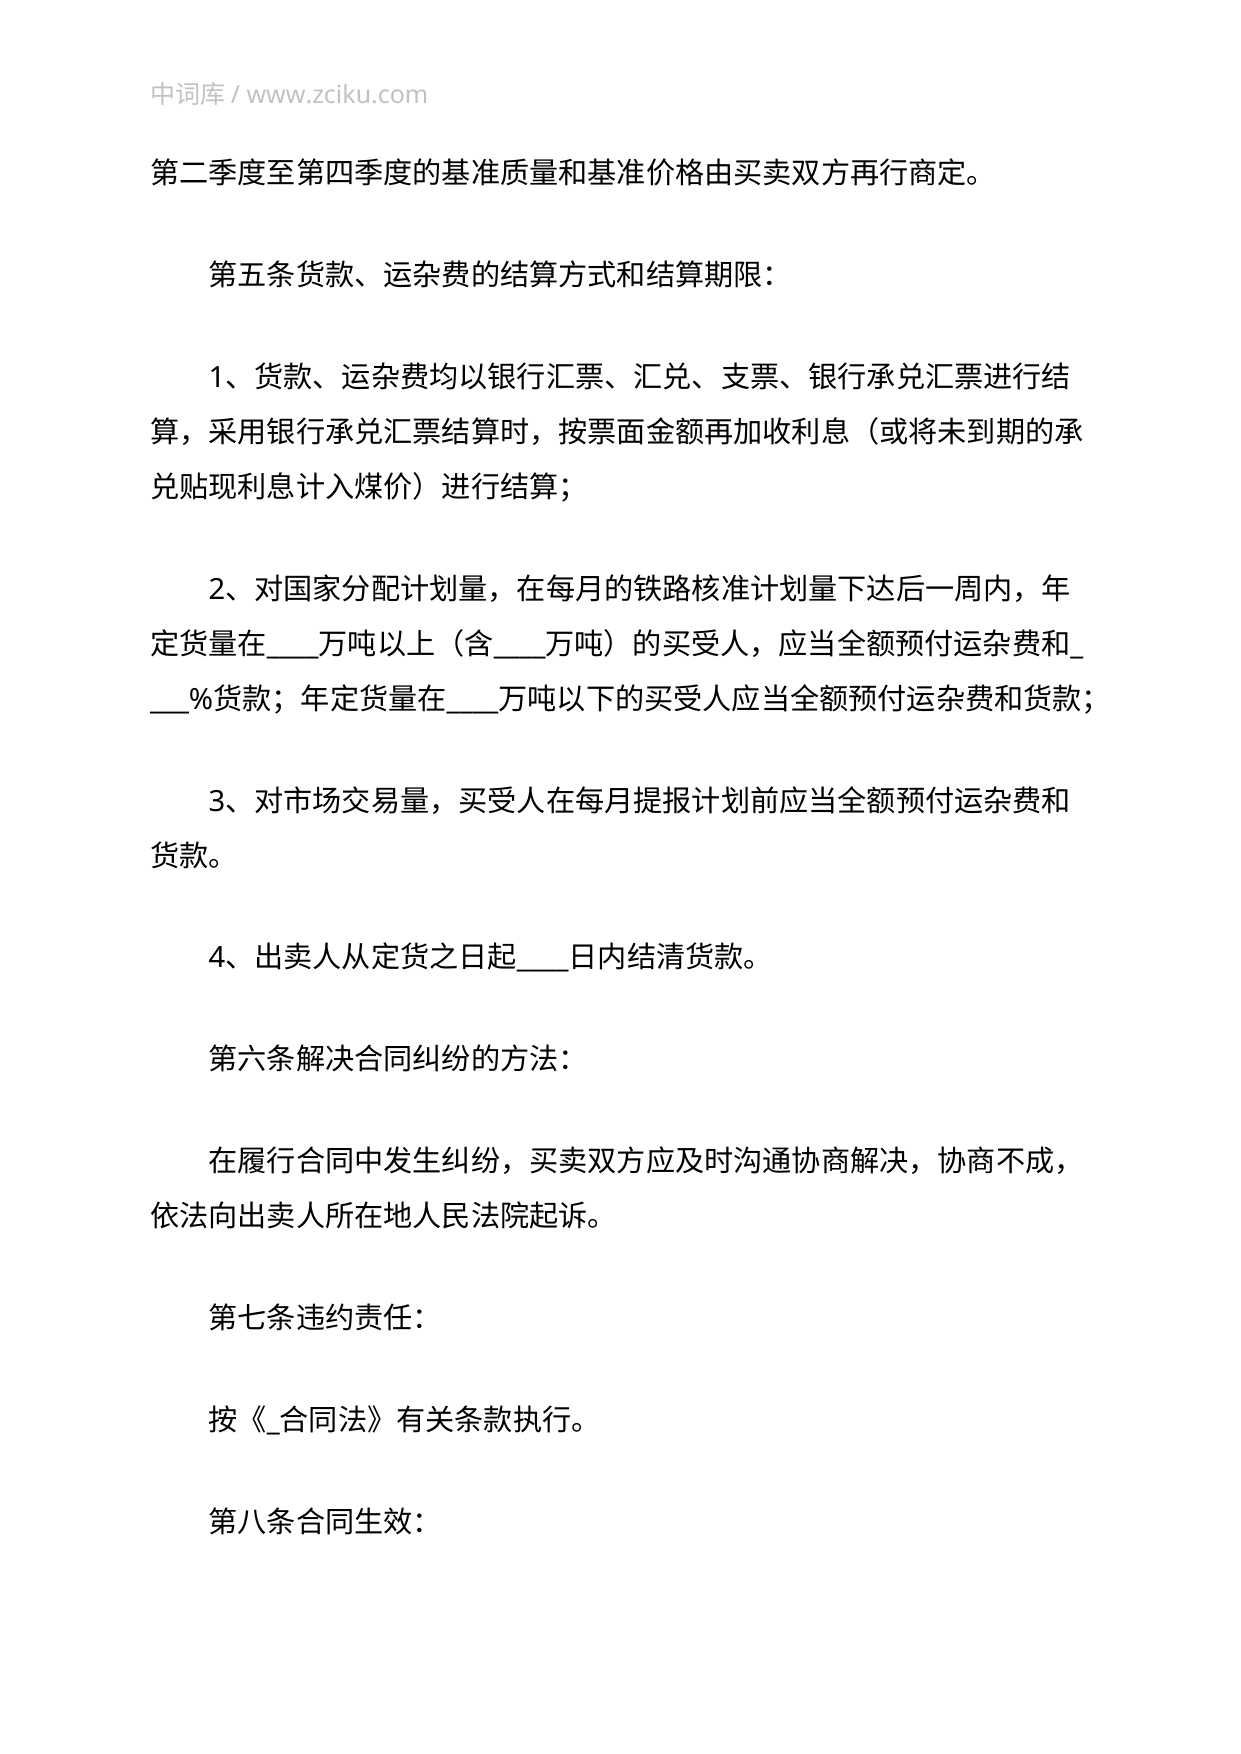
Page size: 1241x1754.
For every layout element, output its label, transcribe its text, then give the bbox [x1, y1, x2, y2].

text 第五条货款、运杂费的结算方式和结算期限： [150, 252, 1090, 294]
text 1、货款、运杂费均以银行汇票、汇兑、支票、银行承兑汇票进行结算，采用银行承兑汇票结算时，按票面金额再加收利息（或将未到期的承兑贴现利息计入煤价）进行结算； [150, 353, 1090, 506]
text 在履行合同中发生纠纷，买卖双方应及时沟通协商解决，协商不成，依法向出卖人所在地人民法院起诉。 [150, 1138, 1090, 1235]
text 第七条违约责任： [150, 1294, 1090, 1337]
text 第六条解决合同纠纷的方法： [150, 1036, 1090, 1078]
text 2、对国家分配计划量，在每月的铁路核准计划量下达后一周内，年定货量在____万吨以上（含____万吨）的买受人，应当全额预付运杂费和____%货款；年定货量在____万吨以下的买受人应当全额预付运杂费和货款； [150, 565, 1090, 718]
text 4、出卖人从定货之日起____日内结清货款。 [150, 934, 1090, 976]
text 按《_合同法》有关条款执行。 [150, 1396, 1090, 1438]
text 3、对市场交易量，买受人在每月提报计划前应当全额预付运杂费和货款。 [150, 777, 1090, 874]
text 第八条合同生效： [150, 1498, 1090, 1540]
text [150, 150, 1090, 192]
